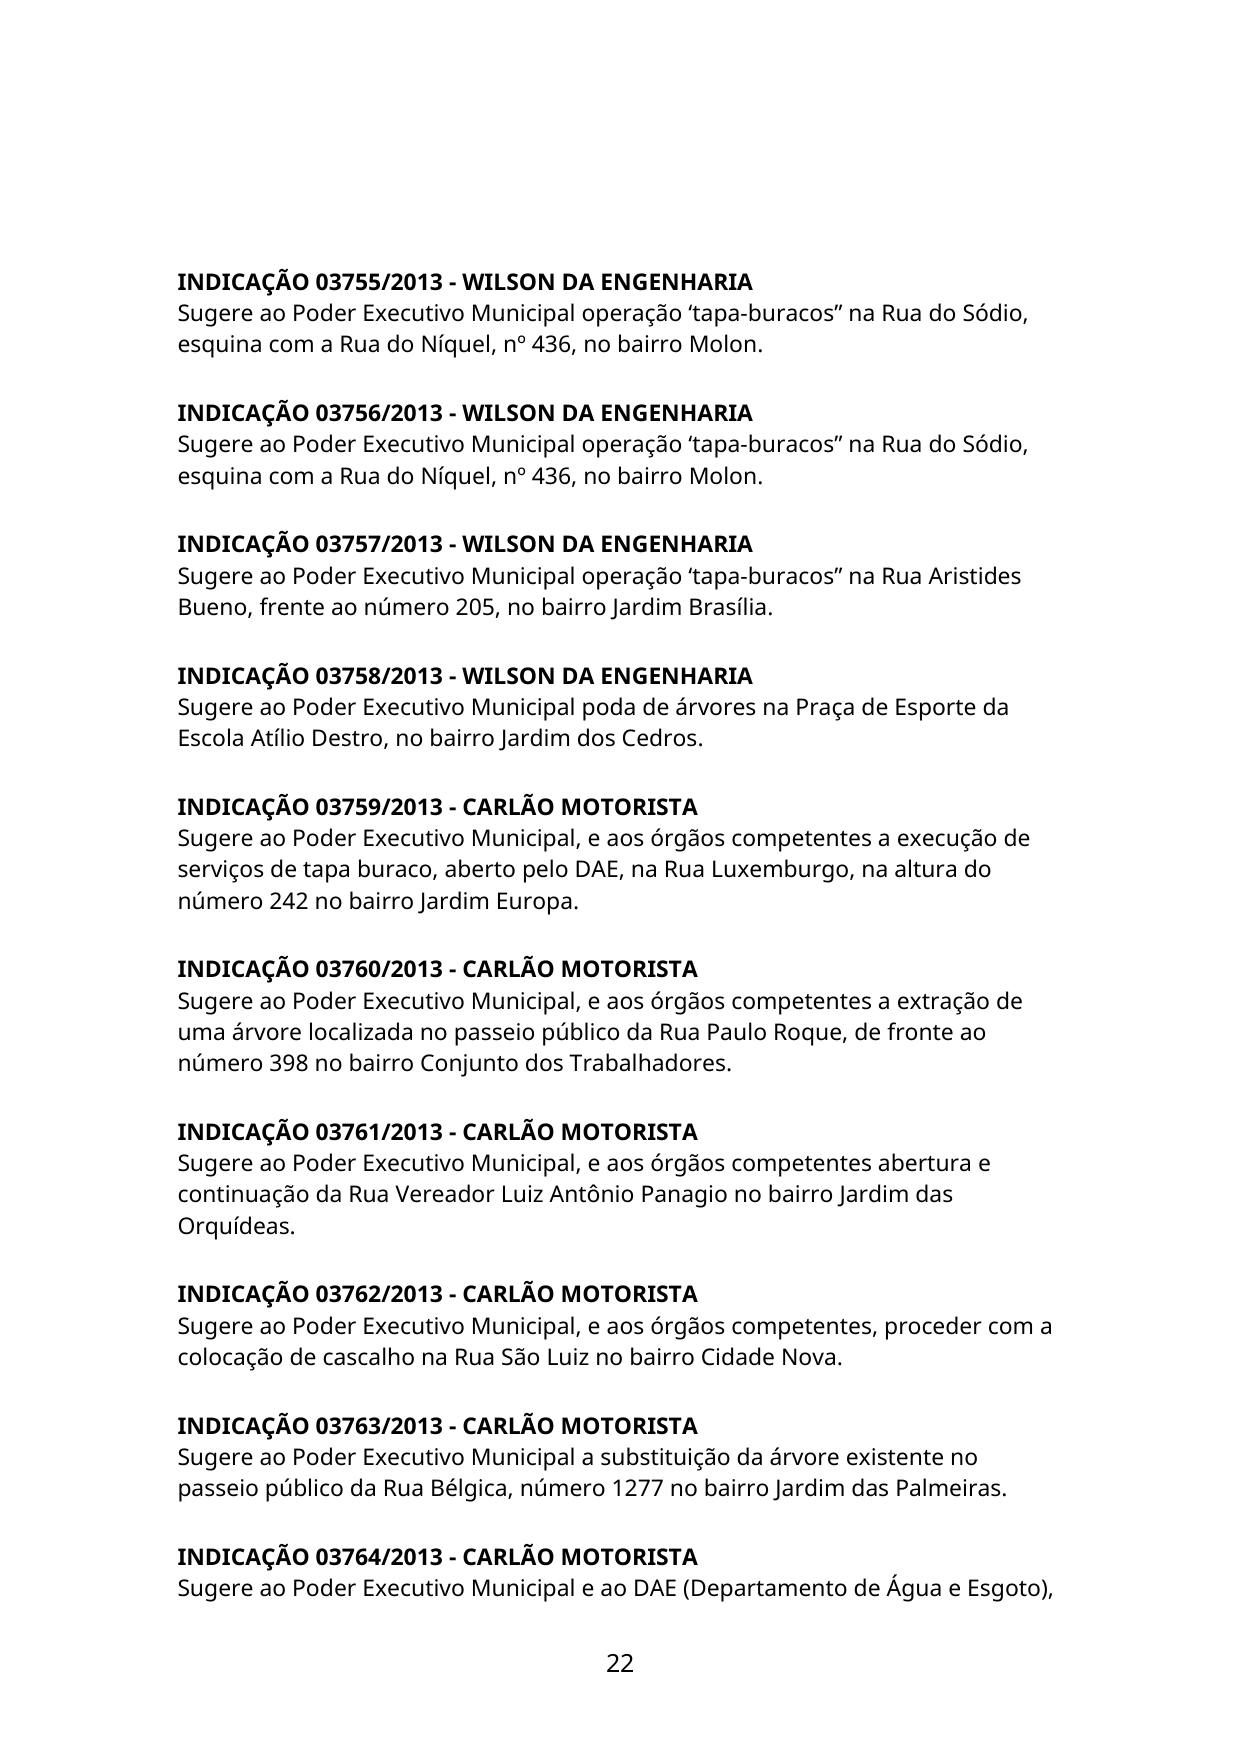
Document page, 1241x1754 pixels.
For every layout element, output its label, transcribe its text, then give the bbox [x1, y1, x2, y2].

text INDICAÇÃO 03757/2013 - WILSON DA ENGENHARIA Sugere ao Poder Executivo Municipal operação ‘tapa-buracos” na Rua Aristides Bueno, frente ao número 205, no bairro Jardim Brasília. [177, 528, 1063, 622]
text INDICAÇÃO 03763/2013 - CARLÃO MOTORISTA Sugere ao Poder Executivo Municipal a substituição da árvore existente no passeio público da Rua Bélgica, número 1277 no bairro Jardim das Palmeiras. [177, 1409, 1063, 1503]
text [177, 1541, 1063, 1603]
text INDICAÇÃO 03755/2013 - WILSON DA ENGENHARIA Sugere ao Poder Executivo Municipal operação ‘tapa-buracos” na Rua do Sódio, esquina com a Rua do Níquel, nº 436, no bairro Molon. [177, 266, 1063, 359]
text INDICAÇÃO 03760/2013 - CARLÃO MOTORISTA Sugere ao Poder Executivo Municipal, e aos órgãos competentes a extração de uma árvore localizada no passeio público da Rua Paulo Roque, de fronte ao número 398 no bairro Conjunto dos Trabalhadores. [177, 953, 1063, 1078]
text INDICAÇÃO 03761/2013 - CARLÃO MOTORISTA Sugere ao Poder Executivo Municipal, e aos órgãos competentes abertura e continuação da Rua Vereador Luiz Antônio Panagio no bairro Jardim das Orquídeas. [177, 1116, 1063, 1241]
text INDICAÇÃO 03756/2013 - WILSON DA ENGENHARIA Sugere ao Poder Executivo Municipal operação ‘tapa-buracos” na Rua do Sódio, esquina com a Rua do Níquel, nº 436, no bairro Molon. [177, 397, 1063, 491]
text INDICAÇÃO 03758/2013 - WILSON DA ENGENHARIA Sugere ao Poder Executivo Municipal poda de árvores na Praça de Esporte da Escola Atílio Destro, no bairro Jardim dos Cedros. [177, 659, 1063, 753]
text INDICAÇÃO 03762/2013 - CARLÃO MOTORISTA Sugere ao Poder Executivo Municipal, e aos órgãos competentes, proceder com a colocação de cascalho na Rua São Luiz no bairro Cidade Nova. [177, 1278, 1063, 1372]
text INDICAÇÃO 03759/2013 - CARLÃO MOTORISTA Sugere ao Poder Executivo Municipal, e aos órgãos competentes a execução de serviços de tapa buraco, aberto pelo DAE, na Rua Luxemburgo, na altura do número 242 no bairro Jardim Europa. [177, 791, 1063, 916]
